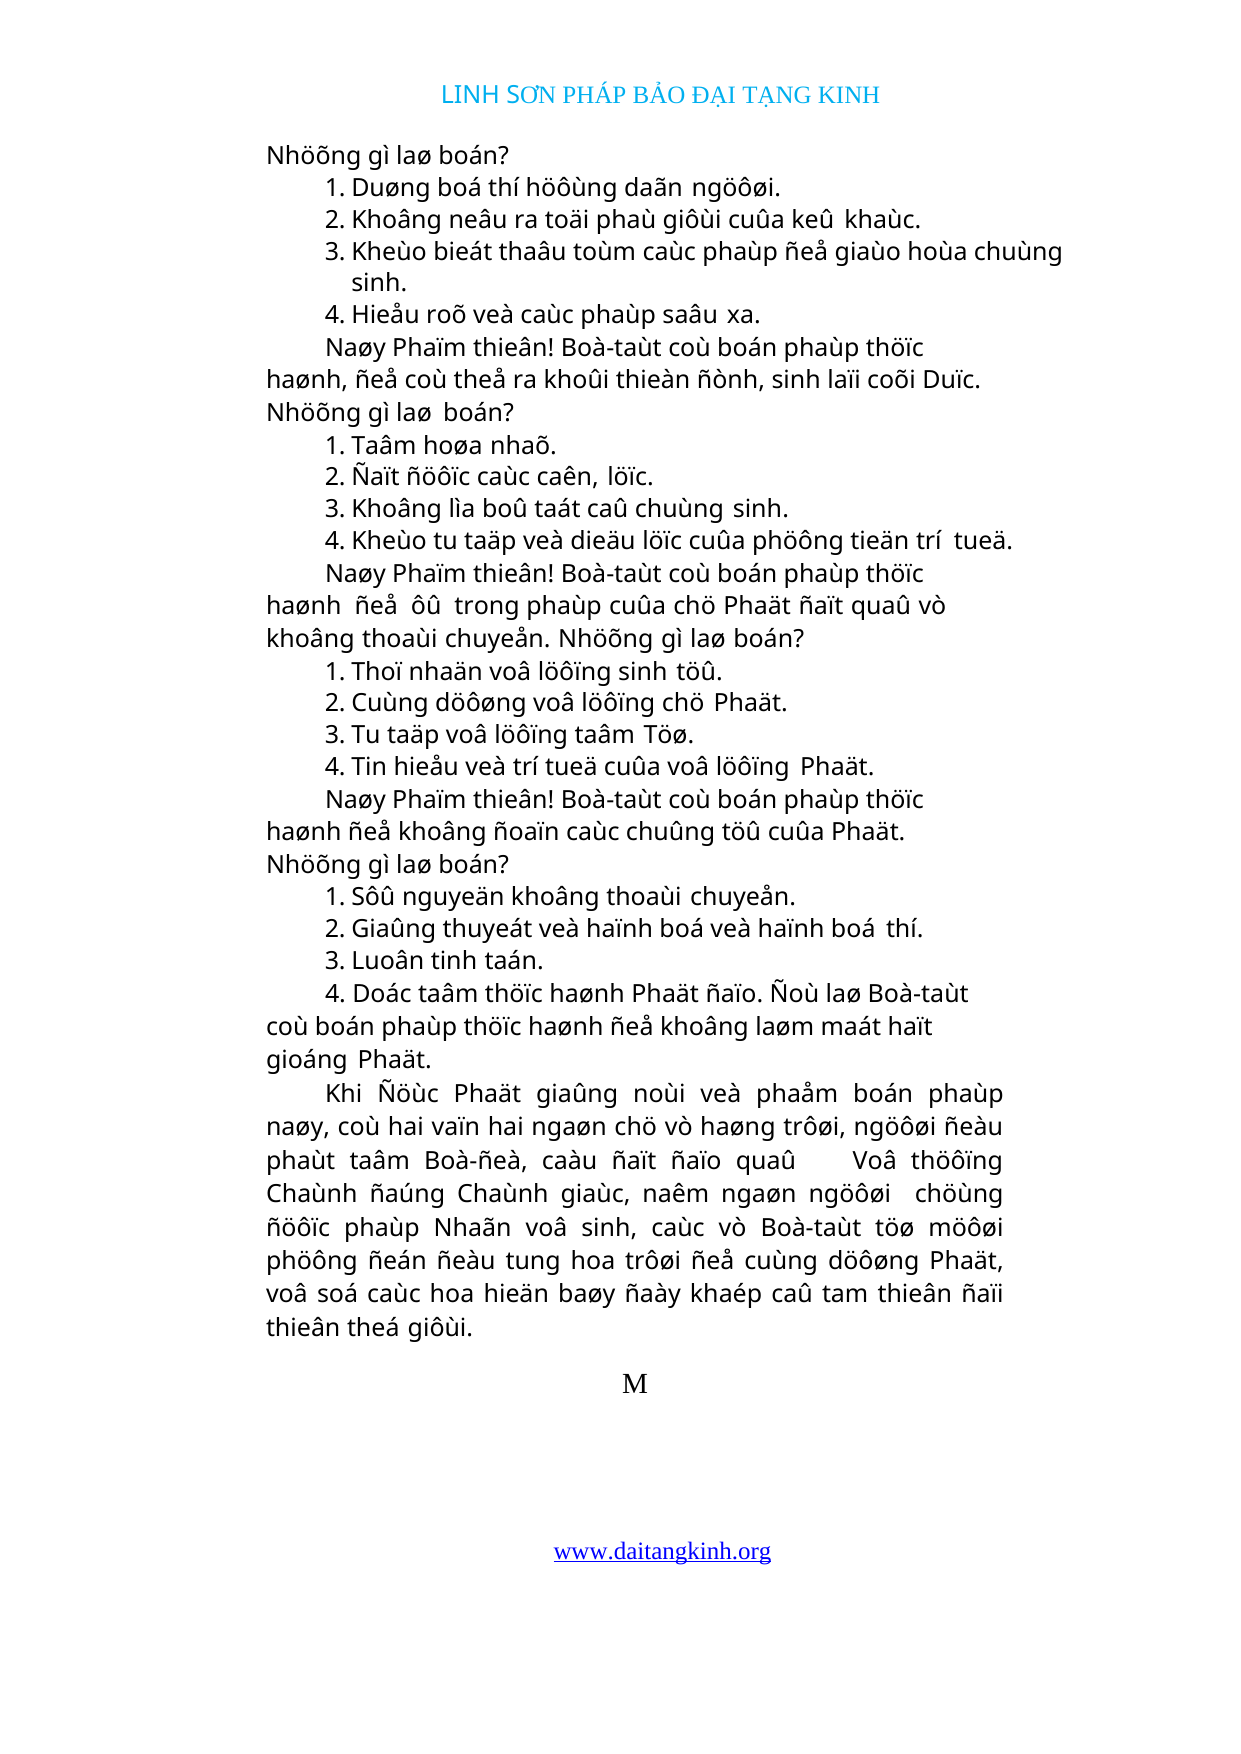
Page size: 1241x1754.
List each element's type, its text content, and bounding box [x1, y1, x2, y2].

list Kheùo bieát thaâu toùm caùc phaùp ñeå giaùo hoùa chuùng sinh. [324, 234, 1065, 298]
list Hieåu roõ veà caùc phaùp saâu xa. [324, 298, 1065, 330]
list Tu taäp voâ löôïng taâm Töø. [324, 718, 1065, 750]
list Giaûng thuyeát veà haïnh boá veà haïnh boá thí. [324, 912, 1065, 944]
list Tin hieåu veà trí tueä cuûa voâ löôïng Phaät. [324, 750, 1065, 782]
text Nhöõng gì laø boán? [266, 138, 1065, 171]
text Naøy Phaïm thieân! Boà-taùt coù boán phaùp thöïc haønh, ñeå coù theå ra khoûi thieàn ñònh, sinh laïi coõi Duïc. Nhöõng gì laø boán? [266, 331, 983, 429]
list Khoâng lìa boû taát caû chuùng sinh. [324, 492, 1065, 524]
list Doác taâm thöïc haønh Phaät ñaïo. Ñoù laø Boà-taùt coù boán phaùp thöïc haønh ñeå khoâng laøm maát haït gioáng Phaät. [266, 976, 1004, 1076]
list Duøng boá thí höôùng daãn ngöôøi. [324, 171, 1065, 203]
list Luoân tinh taán. [324, 944, 1065, 976]
list Taâm hoøa nhaõ. [324, 429, 1065, 460]
text www.daitangkinh.org [553, 1536, 1065, 1564]
list Thoï nhaän voâ löôïng sinh töû. [324, 654, 1065, 686]
list Khoâng neâu ra toäi phaù giôùi cuûa keû khaùc. [324, 203, 1065, 234]
list Ñaït ñöôïc caùc caên, löïc. [324, 460, 1065, 492]
text Khi Ñöùc Phaät giaûng noùi veà phaåm boán phaùp naøy, coù hai vaïn hai ngaøn chö vò haøng trôøi, ngöôøi ñeàu phaùt taâm Boà-ñeà, caàu ñaït ñaïo quaû Voâ thöôïng Chaùnh ñaúng Chaùnh giaùc, naêm ngaøn ngöôøi chöùng ñöôïc phaùp Nhaãn voâ sinh, caùc vò Boà-taùt töø möôøi phöông ñeán ñeàu tung hoa trôøi ñeå cuùng döôøng Phaät, voâ soá caùc hoa hieän baøy ñaày khaép caû tam thieân ñaïi thieân theá giôùi. [266, 1076, 1004, 1344]
list Kheùo tu taäp veà dieäu löïc cuûa phöông tieän trí tueä. [324, 524, 1065, 556]
text M [204, 1366, 1065, 1400]
text Naøy Phaïm thieân! Boà-taùt coù boán phaùp thöïc haønh ñeå ôû trong phaùp cuûa chö Phaät ñaït quaû vò khoâng thoaùi chuyeån. Nhöõng gì laø boán? [266, 556, 1002, 654]
list Sôû nguyeän khoâng thoaùi chuyeån. [324, 880, 1065, 912]
list Cuùng döôøng voâ löôïng chö Phaät. [324, 686, 1065, 718]
text Naøy Phaïm thieân! Boà-taùt coù boán phaùp thöïc haønh ñeå khoâng ñoaïn caùc chuûng töû cuûa Phaät. Nhöõng gì laø boán? [266, 782, 1002, 880]
